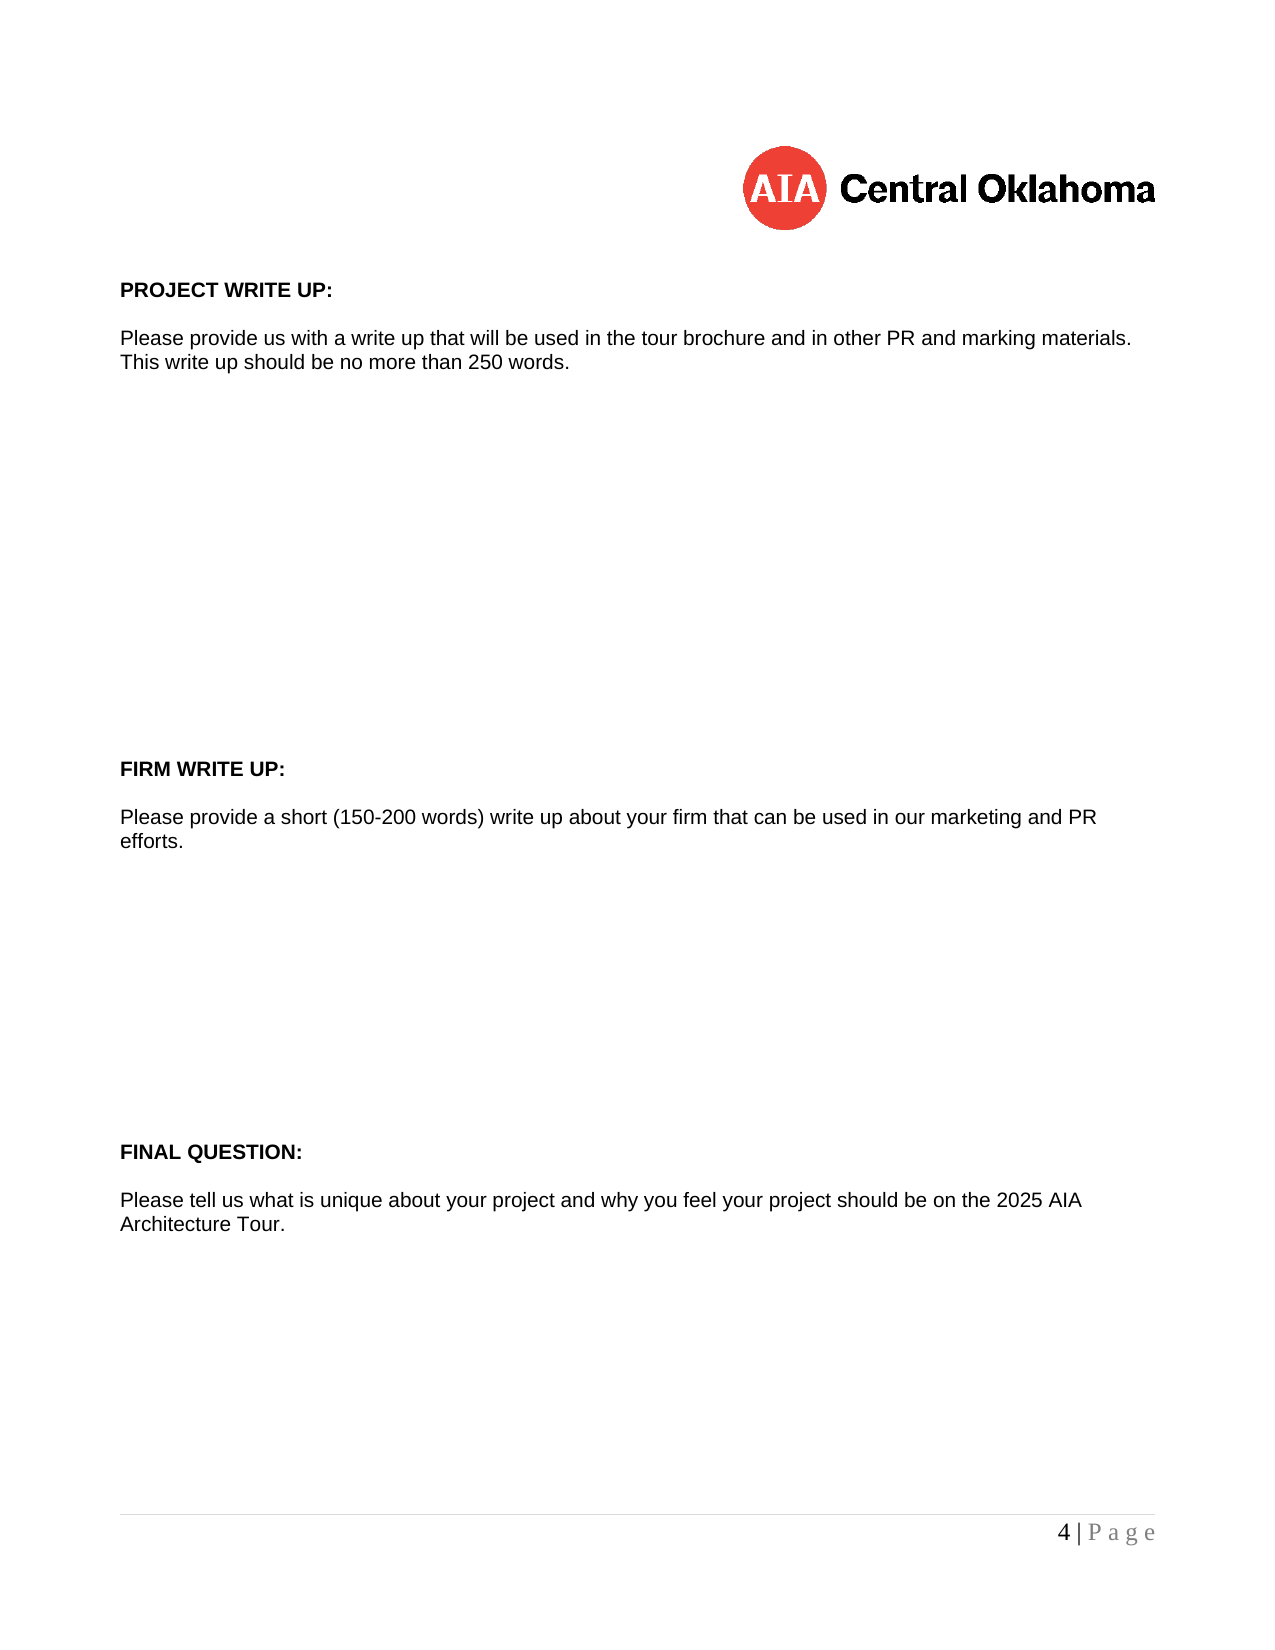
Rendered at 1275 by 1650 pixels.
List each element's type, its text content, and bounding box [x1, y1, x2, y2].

text PROJECT WRITE UP: [120, 278, 1155, 302]
text Please tell us what is unique about your project and why you feel your project should be on the 2025 AIA Architecture Tour. [120, 1188, 1155, 1236]
picture [743, 146, 1155, 230]
text Please provide us with a write up that will be used in the tour brochure and in other PR and marking materials. This write up should be no more than 250 words. [120, 326, 1155, 373]
text FIRM WRITE UP: [120, 757, 1155, 781]
text FINAL QUESTION: [120, 1140, 1155, 1164]
text Please provide a short (150-200 words) write up about your firm that can be used in our marketing and PR efforts. [120, 805, 1155, 853]
